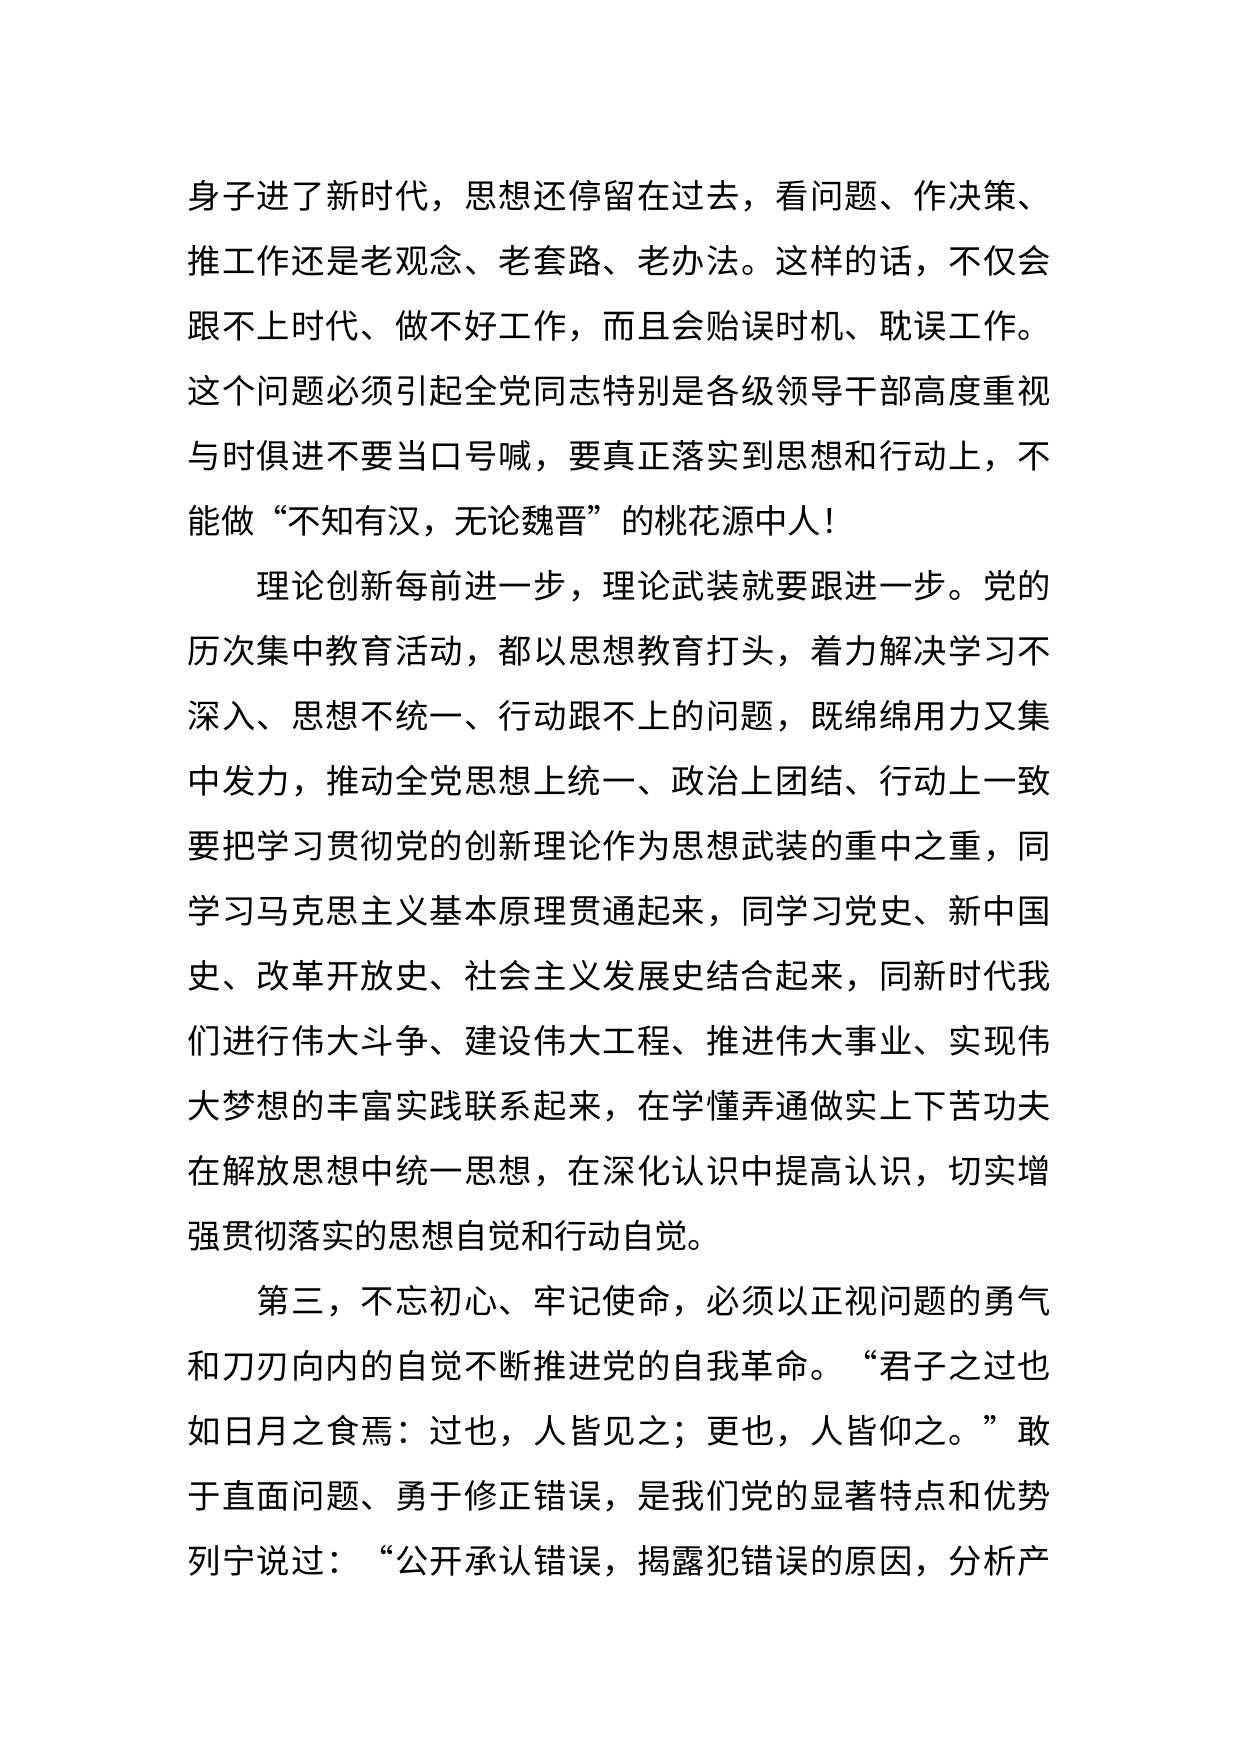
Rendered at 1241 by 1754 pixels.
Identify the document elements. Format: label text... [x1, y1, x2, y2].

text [187, 162, 1053, 552]
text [187, 1267, 1053, 1592]
text 理论创新每前进一步，理论武装就要跟进一步。党的历次集中教育活动，都以思想教育打头，着力解决学习不深入、思想不统一、行动跟不上的问题，既绵绵用力又集中发力，推动全党思想上统一、政治上团结、行动上一致。要把学习贯彻党的创新理论作为思想武装的重中之重，同学习马克思主义基本原理贯通起来，同学习党史、新中国史、改革开放史、社会主义发展史结合起来，同新时代我们进行伟大斗争、建设伟大工程、推进伟大事业、实现伟大梦想的丰富实践联系起来，在学懂弄通做实上下苦功夫，在解放思想中统一思想，在深化认识中提高认识，切实增强贯彻落实的思想自觉和行动自觉。 [187, 552, 1053, 1267]
